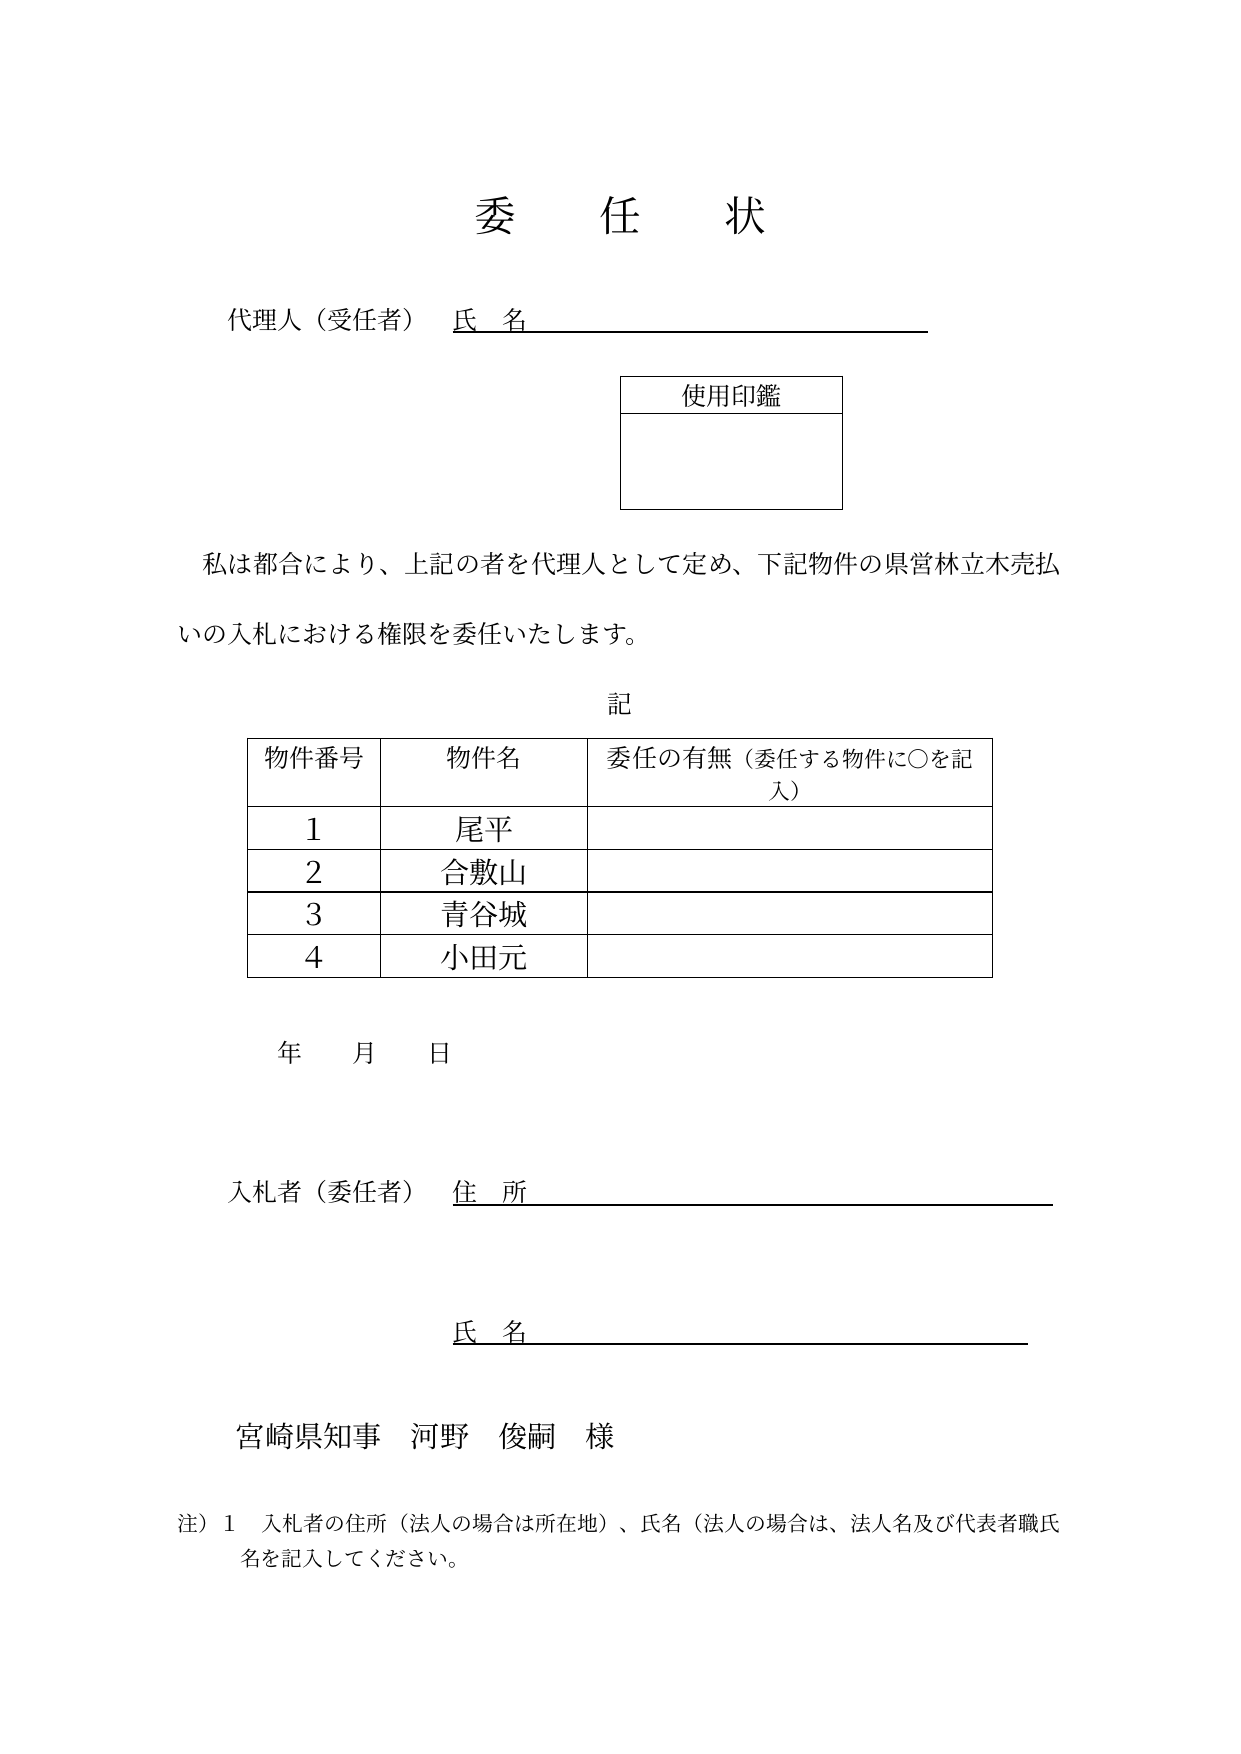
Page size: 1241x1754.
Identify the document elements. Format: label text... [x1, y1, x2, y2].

text 委 任 状 [177, 179, 1063, 249]
subtitle 記 [177, 668, 1063, 737]
text 宮崎県知事 河野 俊嗣 様 [177, 1400, 1063, 1470]
table_header 使用印鑑 [621, 377, 842, 413]
table_cell [588, 935, 992, 977]
text 氏 名 [177, 1296, 1063, 1366]
text 代理人（受任者） 氏 名 [177, 284, 1063, 353]
table_cell 尾平 [381, 807, 587, 849]
table_cell ３ [248, 893, 380, 934]
text 年 月 日 [177, 1017, 1063, 1086]
table_cell [588, 850, 992, 891]
table_cell 合敷山 [381, 850, 587, 891]
table_header 物件名 [381, 739, 587, 806]
table_cell [588, 893, 992, 934]
table_cell ２ [248, 850, 380, 891]
table_header 物件番号 [248, 739, 380, 806]
table_cell １ [248, 807, 380, 849]
text 私は都合により、上記の者を代理人として定め、下記物件の県営林立木売払いの入札における権限を委任いたします。 [177, 528, 1063, 668]
table_cell 小田元 [381, 935, 587, 977]
table_cell [621, 414, 842, 508]
text 注）１ 入札者の住所（法人の場合は所在地）、氏名（法人の場合は、法人名及び代表者職氏名を記入してください。 [177, 1505, 1063, 1575]
text 入札者（委任者） 住 所 [177, 1156, 1063, 1226]
table_cell 青谷城 [381, 893, 587, 934]
table_header 委任の有無（委任する物件に○を記入） [588, 739, 992, 806]
table_cell ４ [248, 935, 380, 977]
table_cell [588, 807, 992, 849]
